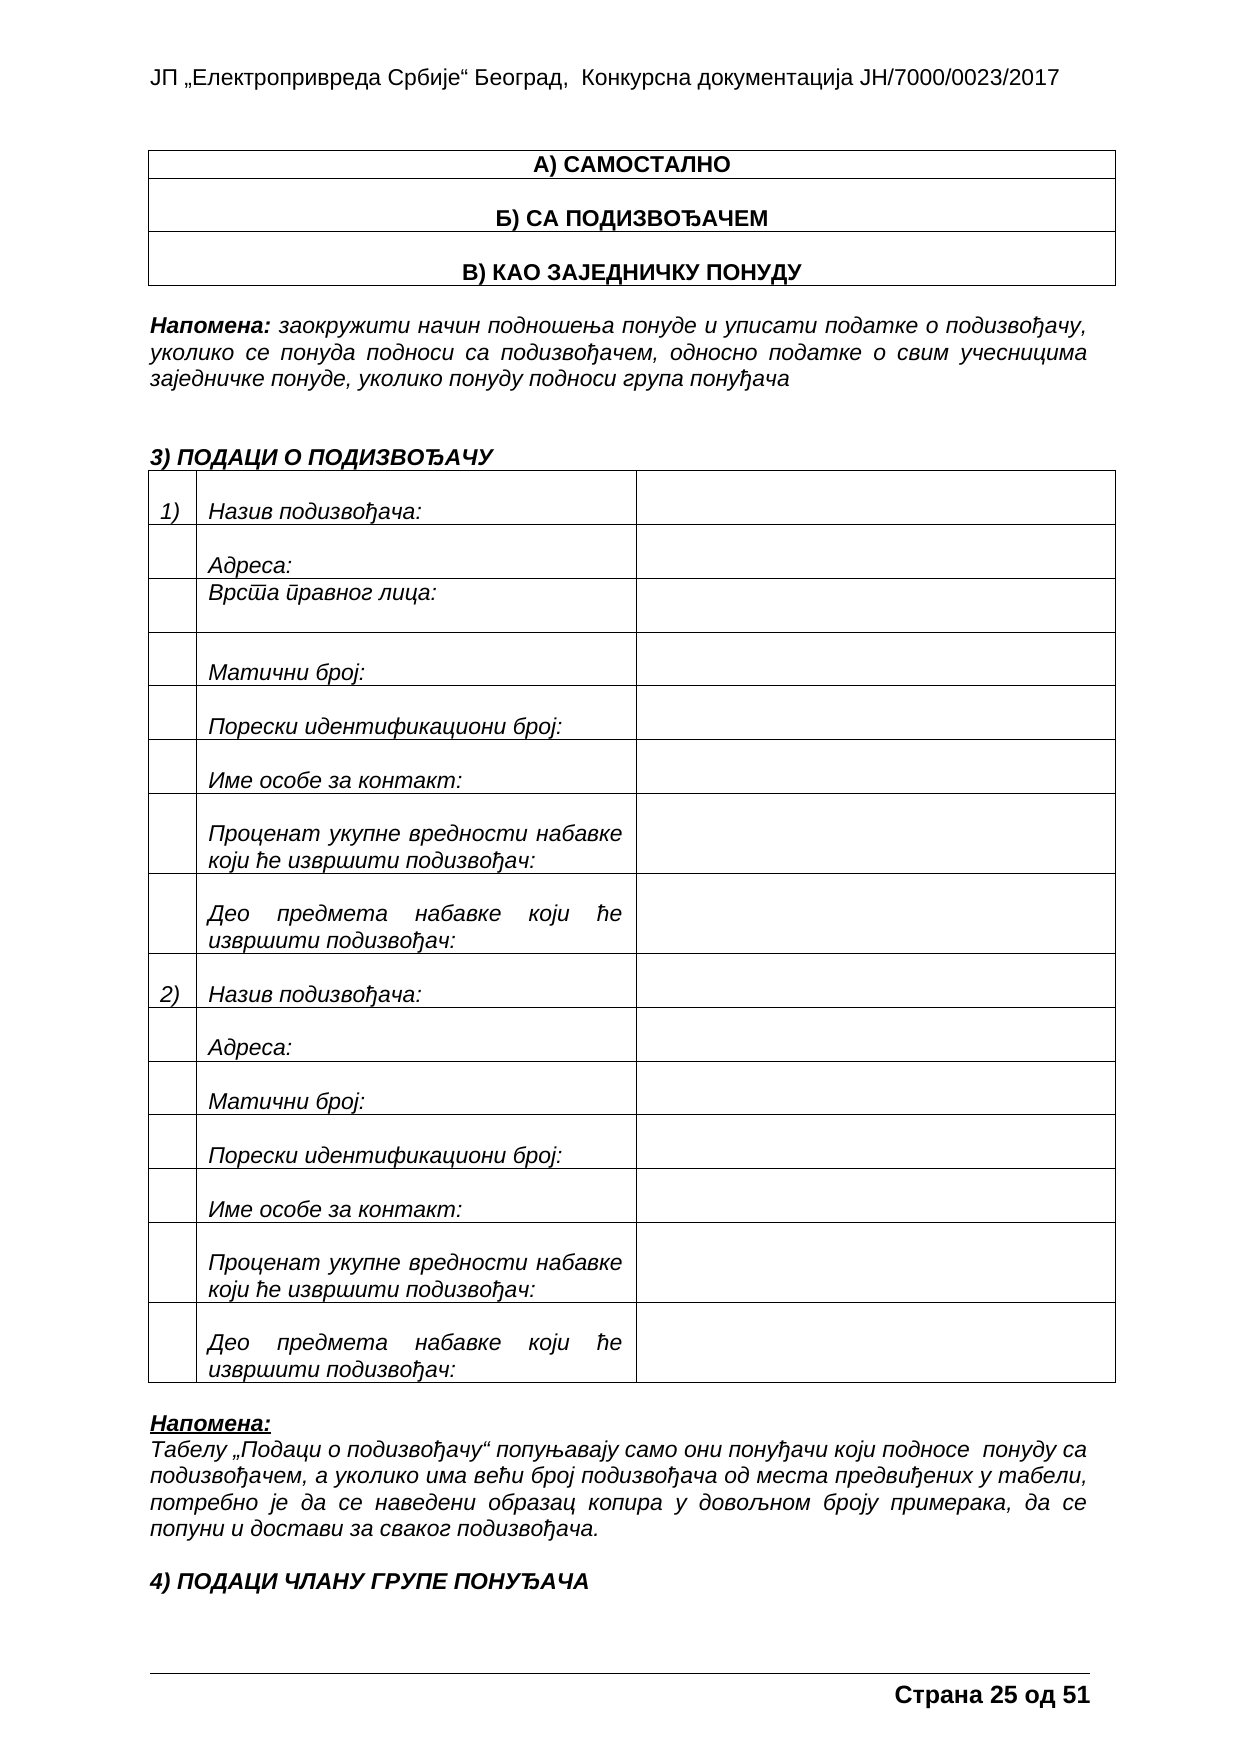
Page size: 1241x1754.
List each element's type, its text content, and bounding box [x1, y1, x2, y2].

text Табелу „Подаци о подизвођачу“ попуњавају само они понуђачи који подносе понуду са подизвођачем, а уколико има већи број подизвођача од места предвиђених у табели, потребно је да се наведени образац копира у довољном броју примерака, да се попуни и достави за сваког подизвођача. [150, 1436, 1090, 1541]
table_header 1) [149, 471, 196, 524]
table_cell Порески идентификациони број: [197, 686, 636, 739]
table_cell Б) СА ПОДИЗВОЂАЧЕМ [149, 179, 1115, 231]
table_cell [637, 740, 1115, 793]
table_cell [149, 1115, 196, 1168]
table_cell [637, 1115, 1115, 1168]
table_cell Врста правног лица: [197, 579, 636, 632]
table_cell Адреса: [197, 525, 636, 578]
table_cell Име особе за контакт: [197, 1169, 636, 1222]
table_cell [149, 1008, 196, 1061]
table_cell [637, 794, 1115, 873]
table_cell [637, 1303, 1115, 1382]
table_cell 2) [149, 954, 196, 1007]
table_cell [149, 1303, 196, 1382]
table_header Назив подизвођача: [197, 471, 636, 524]
text Напомена: [150, 1409, 1090, 1436]
table_cell [149, 740, 196, 793]
table_cell [149, 1062, 196, 1114]
text 4) ПОДАЦИ ЧЛАНУ ГРУПЕ ПОНУЂАЧА [150, 1568, 1090, 1594]
table_header [637, 471, 1115, 524]
table_cell [637, 1008, 1115, 1061]
table_header А) САМОСТАЛНО [149, 151, 1115, 177]
table_cell Матични број: [197, 633, 636, 685]
table_cell [637, 579, 1115, 632]
table_cell [149, 579, 196, 632]
table_cell Адреса: [197, 1008, 636, 1061]
text 3) ПОДАЦИ О ПОДИЗВОЂАЧУ [150, 444, 1090, 470]
table_cell В) КАО ЗАЈЕДНИЧКУ ПОНУДУ [149, 232, 1115, 285]
table_cell [637, 686, 1115, 739]
table_cell Проценат укупне вредности набавке који ће извршити подизвођач: [197, 794, 636, 873]
table_cell [637, 525, 1115, 578]
table_cell [149, 525, 196, 578]
table_cell [637, 1223, 1115, 1302]
table_cell [637, 633, 1115, 685]
table_cell [637, 1169, 1115, 1222]
table_cell Порески идентификациони број: [197, 1115, 636, 1168]
table_cell [149, 874, 196, 953]
table_cell Део предмета набавке који ће извршити подизвођач: [197, 1303, 636, 1382]
table_cell [637, 954, 1115, 1007]
table_cell [637, 1062, 1115, 1114]
table_cell Проценат укупне вредности набавке који ће извршити подизвођач: [197, 1223, 636, 1302]
table_cell [149, 633, 196, 685]
table_cell [149, 1223, 196, 1302]
table_cell [149, 1169, 196, 1222]
table_cell Матични број: [197, 1062, 636, 1114]
table_cell Део предмета набавке који ће извршити подизвођач: [197, 874, 636, 953]
table_cell [149, 686, 196, 739]
table_cell Назив подизвођача: [197, 954, 636, 1007]
table_cell [637, 874, 1115, 953]
table_cell Име особе за контакт: [197, 740, 636, 793]
text Напомена: заокружити начин подношења понуде и уписати податке о подизвођачу, уколико се понуда подноси са подизвођачем, односно податке о свим учесницима заједничке понуде, уколико понуду подноси група понуђача [150, 312, 1090, 391]
table_cell [149, 794, 196, 873]
